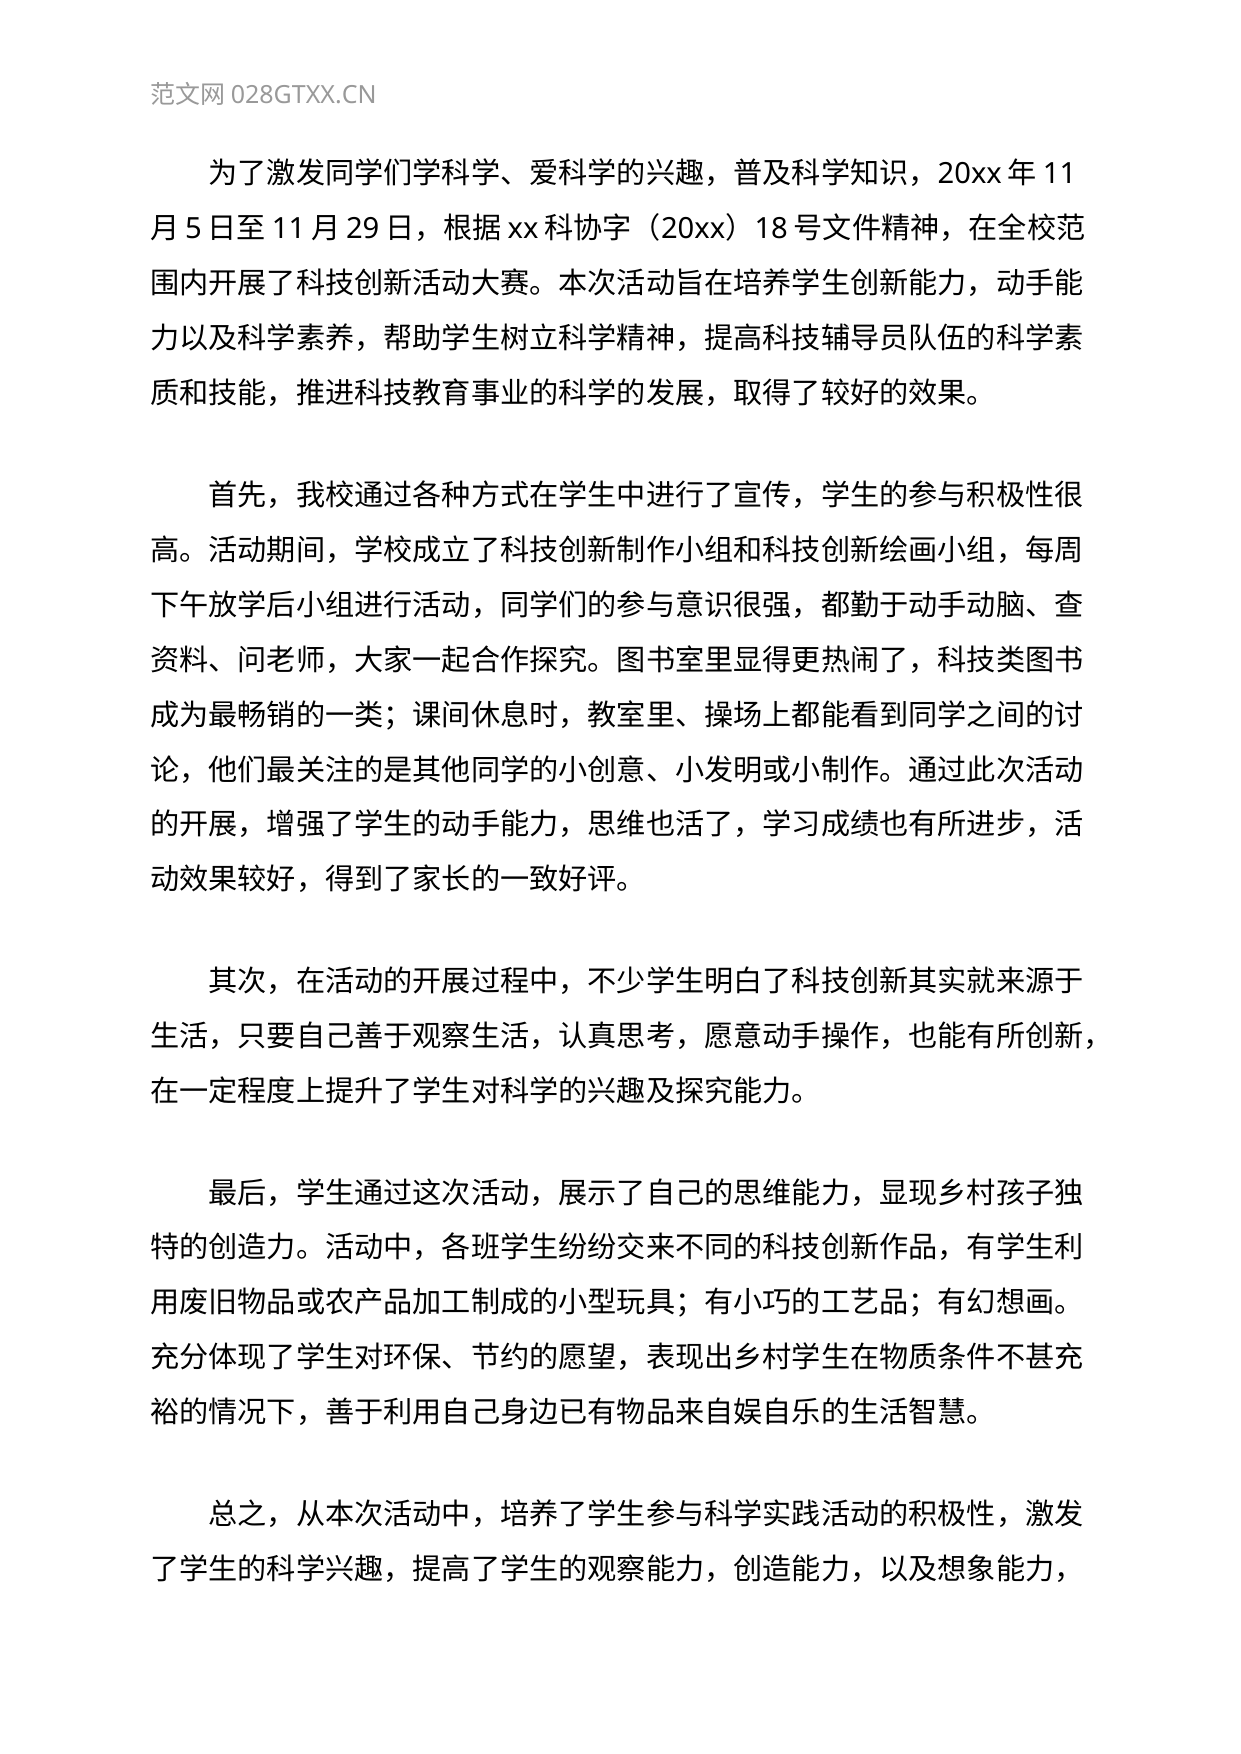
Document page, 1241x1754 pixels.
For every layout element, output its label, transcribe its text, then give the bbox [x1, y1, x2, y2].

text 最后，学生通过这次活动，展示了自己的思维能力，显现乡村孩子独特的创造力。活动中，各班学生纷纷交来不同的科技创新作品，有学生利用废旧物品或农产品加工制成的小型玩具；有小巧的工艺品；有幻想画。充分体现了学生对环保、节约的愿望，表现出乡村学生在物质条件不甚充裕的情况下，善于利用自己身边已有物品来自娱自乐的生活智慧。 [150, 1169, 1090, 1431]
text 首先，我校通过各种方式在学生中进行了宣传，学生的参与积极性很高。活动期间，学校成立了科技创新制作小组和科技创新绘画小组，每周下午放学后小组进行活动，同学们的参与意识很强，都勤于动手动脑、查资料、问老师，大家一起合作探究。图书室里显得更热闹了，科技类图书成为最畅销的一类；课间休息时，教室里、操场上都能看到同学之间的讨论，他们最关注的是其他同学的小创意、小发明或小制作。通过此次活动的开展，增强了学生的动手能力，思维也活了，学习成绩也有所进步，活动效果较好，得到了家长的一致好评。 [150, 472, 1090, 898]
text 为了激发同学们学科学、爱科学的兴趣，普及科学知识，20xx年11月5日至11月29日，根据xx科协字（20xx）18号文件精神，在全校范围内开展了科技创新活动大赛。本次活动旨在培养学生创新能力，动手能力以及科学素养，帮助学生树立科学精神，提高科技辅导员队伍的科学素质和技能，推进科技教育事业的科学的发展，取得了较好的效果。 [150, 150, 1090, 412]
text 其次，在活动的开展过程中，不少学生明白了科技创新其实就来源于生活，只要自己善于观察生活，认真思考，愿意动手操作，也能有所创新，在一定程度上提升了学生对科学的兴趣及探究能力。 [150, 958, 1090, 1110]
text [150, 1491, 1090, 1588]
